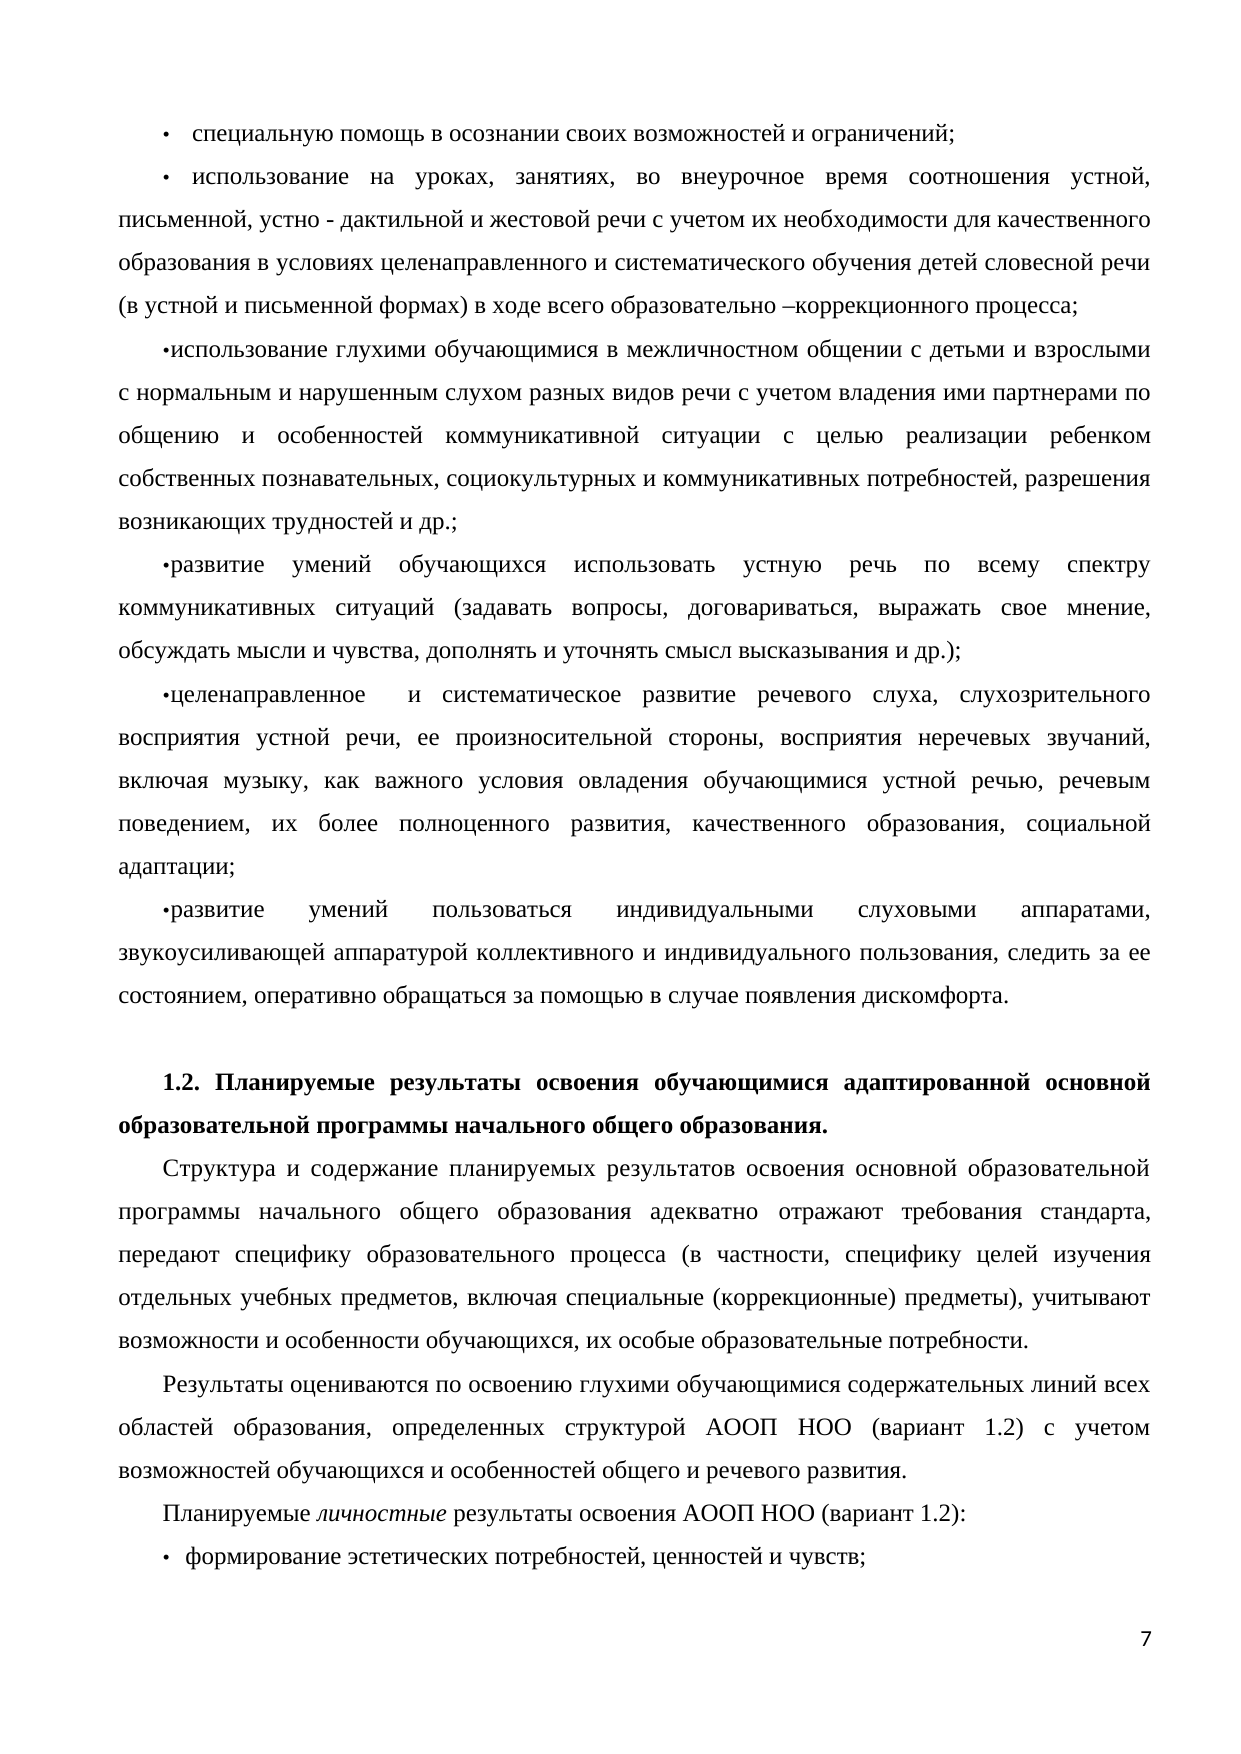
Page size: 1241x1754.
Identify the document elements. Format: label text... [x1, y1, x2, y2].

list развитие умений обучающихся использовать устную речь по всему спектру коммуникативных ситуаций (задавать вопросы, договариваться, выражать свое мнение, обсуждать мысли и чувства, дополнять и уточнять смысл высказывания и др.); [118, 549, 1152, 664]
text Результаты оцениваются по освоению глухими обучающимися содержательных линий всех областей образования, определенных структурой АООП НОО (вариант 1.2) с учетом возможностей обучающихся и особенностей общего и речевого развития. [118, 1369, 1152, 1484]
list специальную помощь в осознании своих возможностей и ограничений; [118, 118, 1152, 147]
text Планируемые личностные результаты освоения АООП НОО (вариант 1.2): [118, 1498, 1152, 1527]
list формирование эстетических потребностей, ценностей и чувств; [118, 1541, 1152, 1570]
list использование глухими обучающимися в межличностном общении с детьми и взрослыми с нормальным и нарушенным слухом разных видов речи с учетом владения ими партнерами по общению и особенностей коммуникативной ситуации с целью реализации ребенком собственных познавательных, социокультурных и коммуникативных потребностей, разрешения возникающих трудностей и др.; [118, 334, 1152, 535]
text Структура и содержание планируемых результатов освоения основной образовательной программы начального общего образования адекватно отражают требования стандарта, передают специфику образовательного процесса (в частности, специфику целей изучения отдельных учебных предметов, включая специальные (коррекционные) предметы), учитывают возможности и особенности обучающихся, их особые образовательные потребности. [118, 1153, 1152, 1354]
list использование на уроках, занятиях, во внеурочное время соотношения устной, письменной, устно - дактильной и жестовой речи с учетом их необходимости для качественного образования в условиях целенаправленного и систематического обучения детей словесной речи (в устной и письменной формах) в ходе всего образовательно –коррекционного процесса; [118, 161, 1152, 319]
text 1.2. Планируемые результаты освоения обучающимися адаптированной основной образовательной программы начального общего образования. [118, 1067, 1152, 1139]
list целенаправленное и систематическое развитие речевого слуха, слухозрительного восприятия устной речи, ее произносительной стороны, восприятия неречевых звучаний, включая музыку, как важного условия овладения обучающимися устной речью, речевым поведением, их более полноценного развития, качественного образования, социальной адаптации; [118, 679, 1152, 880]
list развитие умений пользоваться индивидуальными слуховыми аппаратами, звукоусиливающей аппаратурой коллективного и индивидуального пользования, следить за ее состоянием, оперативно обращаться за помощью в случае появления дискомфорта. [118, 894, 1152, 1009]
